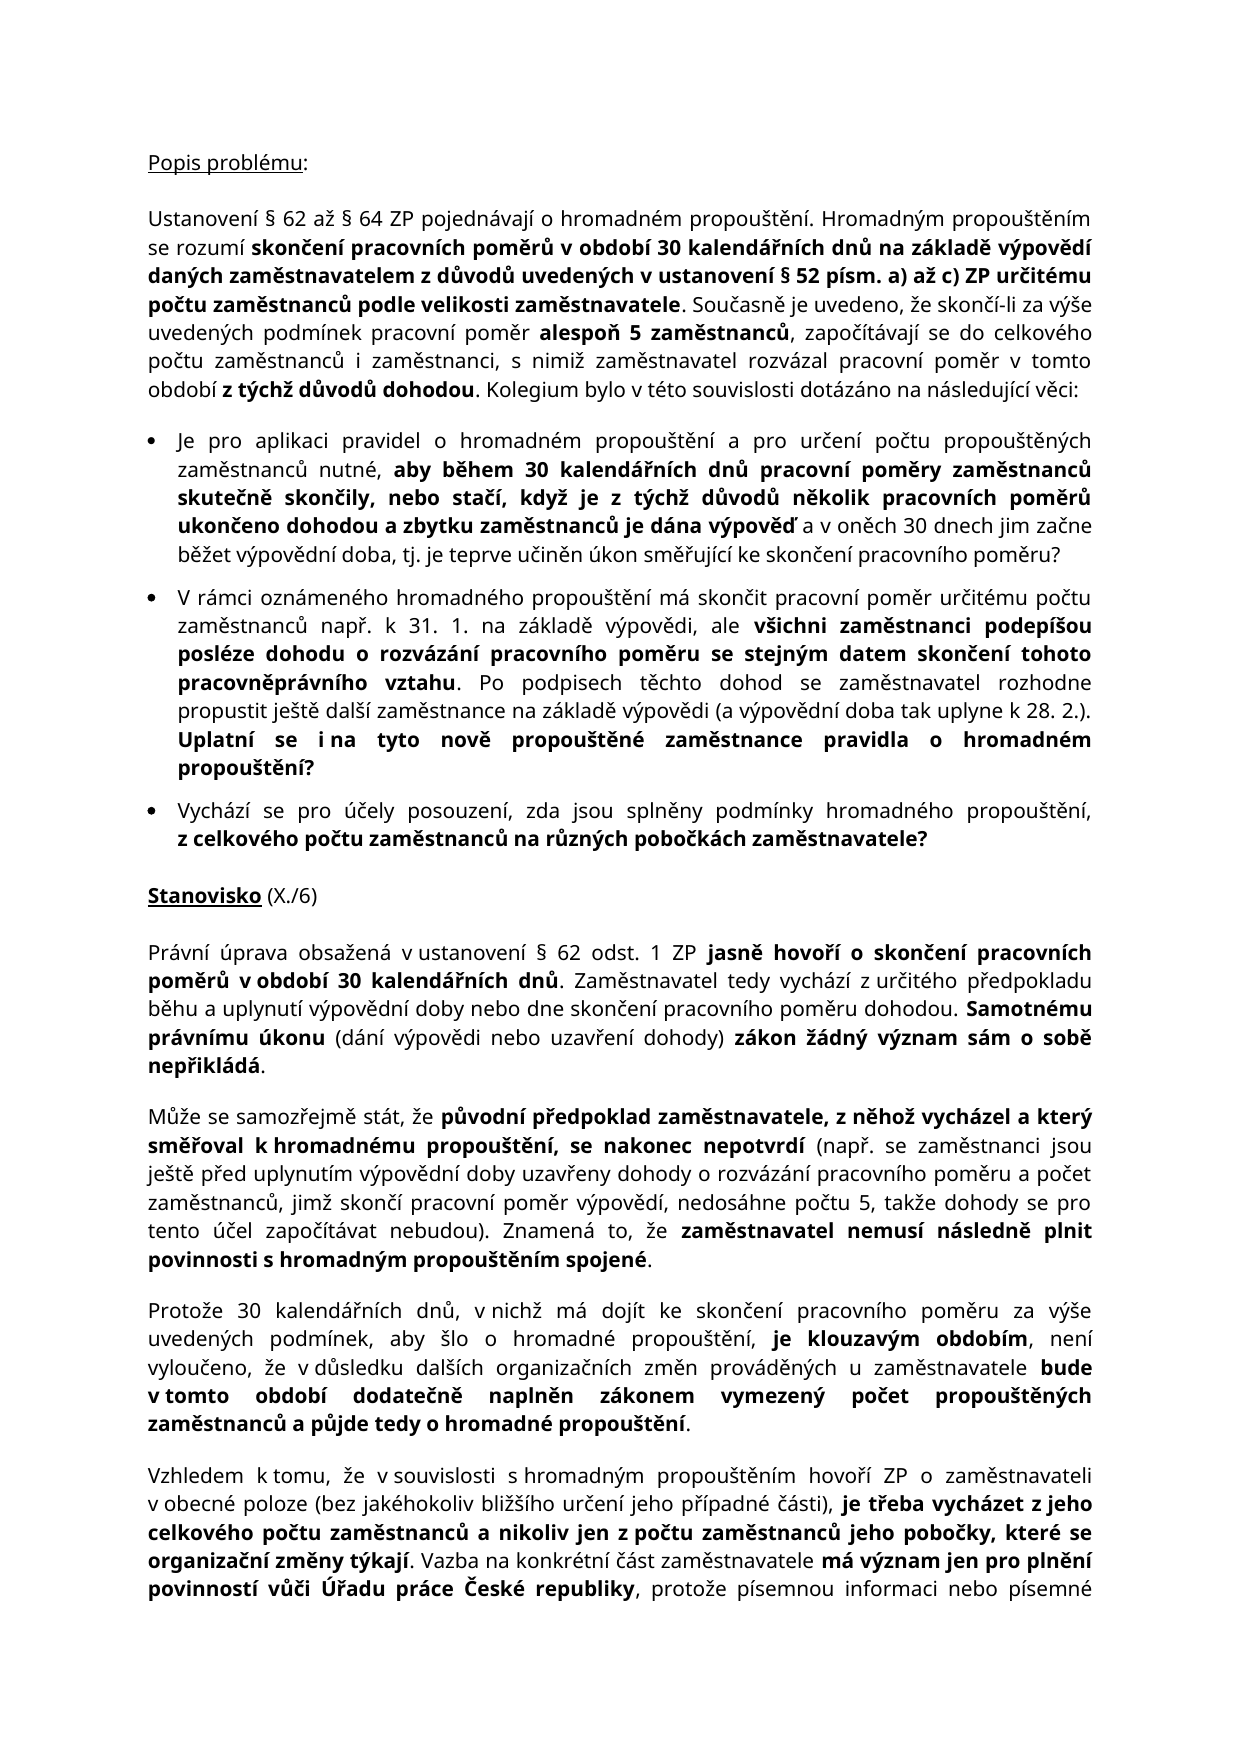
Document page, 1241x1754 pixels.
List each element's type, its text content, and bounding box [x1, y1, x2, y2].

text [148, 1461, 1093, 1603]
text Popis problému: [148, 148, 1031, 176]
list V rámci oznámeného hromadného propouštění má skončit pracovní poměr určitému počtu zaměstnanců např. k 31. 1. na základě výpovědi, ale všichni zaměstnanci podepíšou posléze dohodu o rozvázání pracovního poměru se stejným datem skončení tohoto pracovněprávního vztahu. Po podpisech těchto dohod se zaměstnavatel rozhodne propustit ještě další zaměstnance na základě výpovědi (a výpovědní doba tak uplyne k 28. 2.). Uplatní se i na tyto nově propouštěné zaměstnance pravidla o hromadném propouštění? [148, 583, 1093, 782]
list Vychází se pro účely posouzení, zda jsou splněny podmínky hromadného propouštění, z celkového počtu zaměstnanců na různých pobočkách zaměstnavatele? [148, 796, 1093, 853]
text Může se samozřejmě stát, že původní předpoklad zaměstnavatele, z něhož vycházel a který směřoval k hromadnému propouštění, se nakonec nepotvrdí (např. se zaměstnanci jsou ještě před uplynutím výpovědní doby uzavřeny dohody o rozvázání pracovního poměru a počet zaměstnanců, jimž skončí pracovní poměr výpovědí, nedosáhne počtu 5, takže dohody se pro tento účel započítávat nebudou). Znamená to, že zaměstnavatel nemusí následně plnit povinnosti s hromadným propouštěním spojené. [148, 1102, 1093, 1273]
text Stanovisko (X./6) [148, 881, 1031, 909]
list Je pro aplikaci pravidel o hromadném propouštění a pro určení počtu propouštěných zaměstnanců nutné, aby během 30 kalendářních dnů pracovní poměry zaměstnanců skutečně skončily, nebo stačí, když je z týchž důvodů několik pracovních poměrů ukončeno dohodou a zbytku zaměstnanců je dána výpověď a v oněch 30 dnech jim začne běžet výpovědní doba, tj. je teprve učiněn úkon směřující ke skončení pracovního poměru? [148, 426, 1093, 568]
text Ustanovení § 62 až § 64 ZP pojednávají o hromadném propouštění. Hromadným propouštěním se rozumí skončení pracovních poměrů v období 30 kalendářních dnů na základě výpovědí daných zaměstnavatelem z důvodů uvedených v ustanovení § 52 písm. a) až c) ZP určitému počtu zaměstnanců podle velikosti zaměstnavatele. Současně je uvedeno, že skončí-li za výše uvedených podmínek pracovní poměr alespoň 5 zaměstnanců, započítávají se do celkového počtu zaměstnanců i zaměstnanci, s nimiž zaměstnavatel rozvázal pracovní poměr v tomto období z týchž důvodů dohodou. Kolegium bylo v této souvislosti dotázáno na následující věci: [148, 204, 1093, 403]
text Právní úprava obsažená v ustanovení § 62 odst. 1 ZP jasně hovoří o skončení pracovních poměrů v období 30 kalendářních dnů. Zaměstnavatel tedy vychází z určitého předpokladu běhu a uplynutí výpovědní doby nebo dne skončení pracovního poměru dohodou. Samotnému právnímu úkonu (dání výpovědi nebo uzavření dohody) zákon žádný význam sám o sobě nepřikládá. [148, 938, 1093, 1080]
text Protože 30 kalendářních dnů, v nichž má dojít ke skončení pracovního poměru za výše uvedených podmínek, aby šlo o hromadné propouštění, je klouzavým obdobím, není vyloučeno, že v důsledku dalších organizačních změn prováděných u zaměstnavatele bude v tomto období dodatečně naplněn zákonem vymezený počet propouštěných zaměstnanců a půjde tedy o hromadné propouštění. [148, 1296, 1093, 1438]
